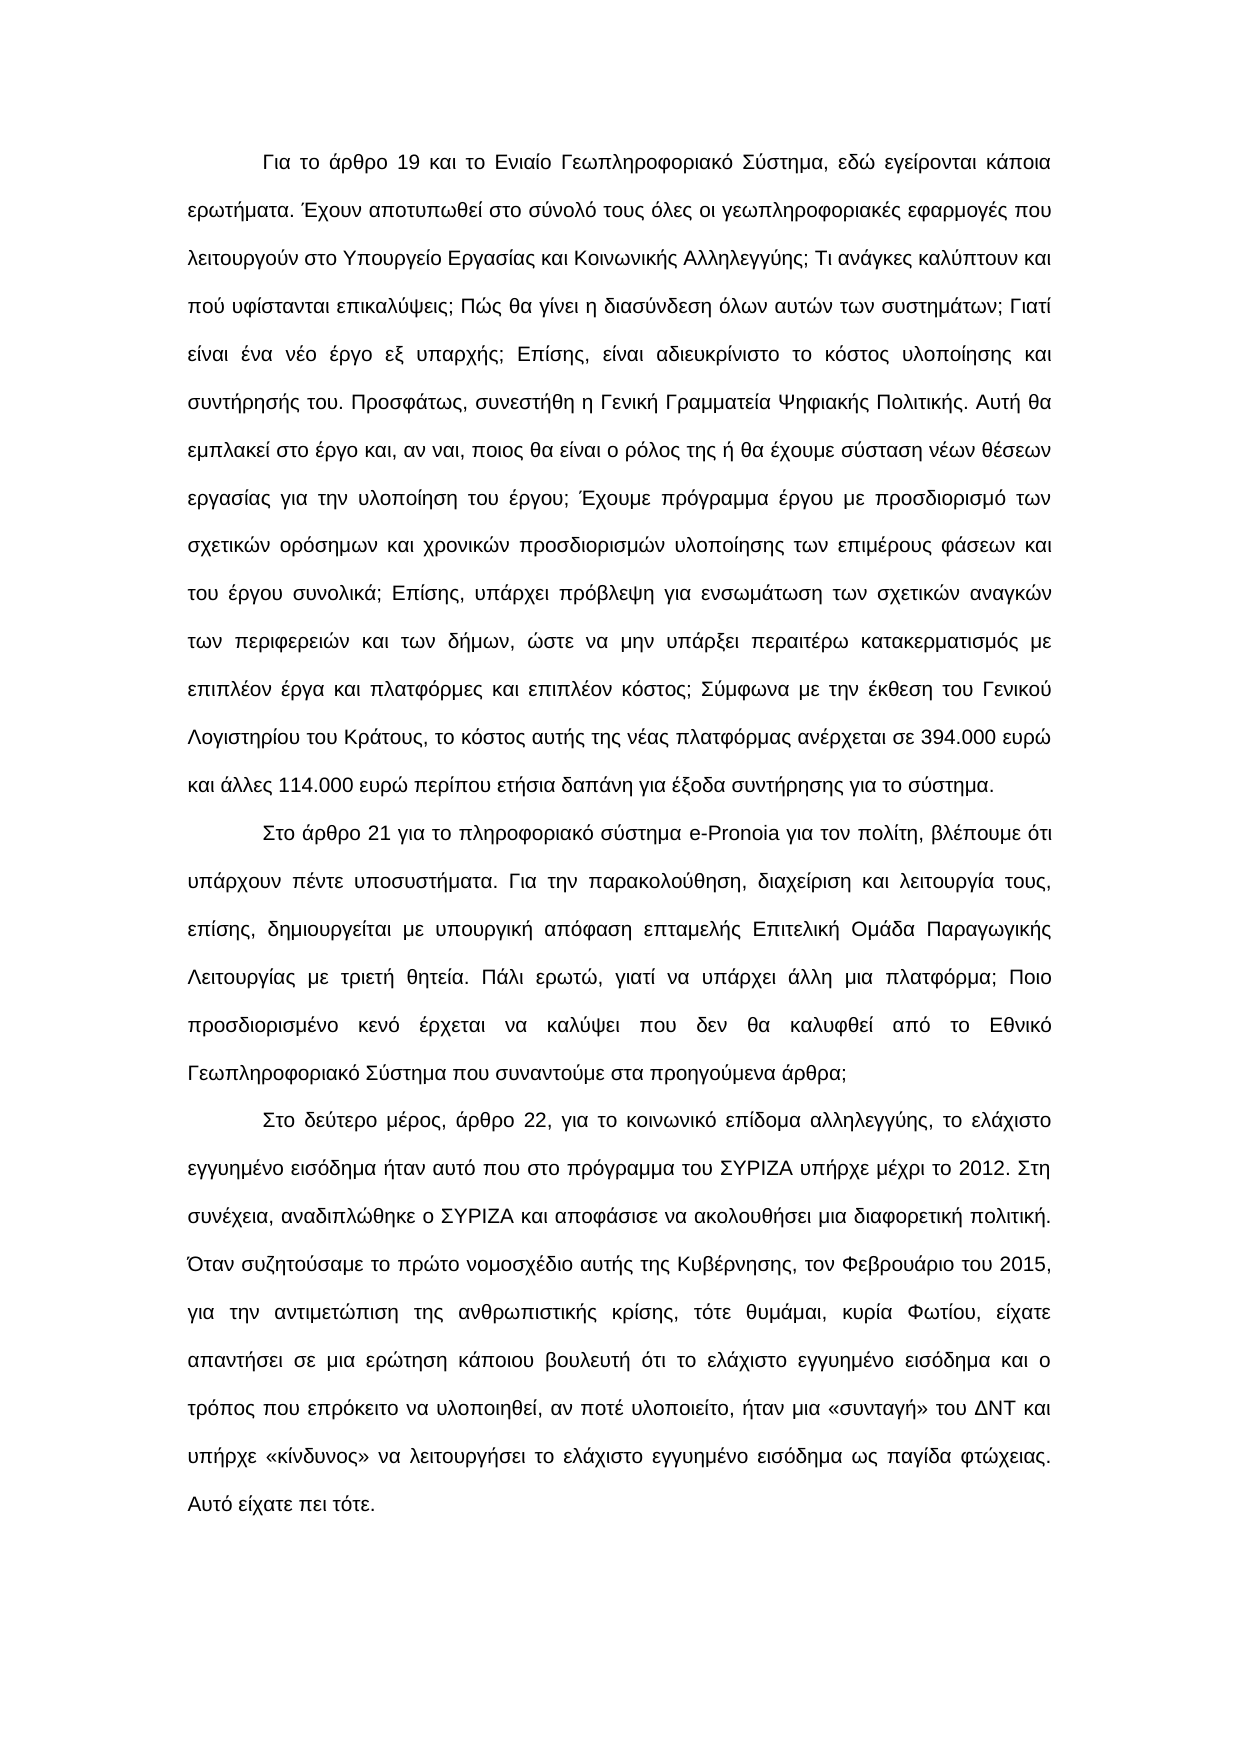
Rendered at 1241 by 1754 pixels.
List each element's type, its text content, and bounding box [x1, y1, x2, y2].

text Στο δεύτερο μέρος, άρθρο 22, για το κοινωνικό επίδομα αλληλεγγύης, το ελάχιστο εγγυημένο εισόδημα ήταν αυτό που στο πρόγραμμα του ΣΥΡΙΖΑ υπήρχε μέχρι το 2012. Στη συνέχεια, αναδιπλώθηκε ο ΣΥΡΙΖΑ και αποφάσισε να ακολουθήσει μια διαφορετική πολιτική. Όταν συζητούσαμε το πρώτο νομοσχέδιο αυτής της Κυβέρνησης, τον Φεβρουάριο του 2015, για την αντιμετώπιση της ανθρωπιστικής κρίσης, τότε θυμάμαι, κυρία Φωτίου, είχατε απαντήσει σε μια ερώτηση κάποιου βουλευτή ότι το ελάχιστο εγγυημένο εισόδημα και ο τρόπος που επρόκειτο να υλοποιηθεί, αν ποτέ υλοποιείτο, ήταν μια «συνταγή» του ΔΝΤ και υπήρχε «κίνδυνος» να λειτουργήσει το ελάχιστο εγγυημένο εισόδημα ως παγίδα φτώχειας. Αυτό είχατε πει τότε. [187, 1108, 1053, 1516]
text Για το άρθρο 19 και το Ενιαίο Γεωπληροφοριακό Σύστημα, εδώ εγείρονται κάποια ερωτήματα. Έχουν αποτυπωθεί στο σύνολό τους όλες οι γεωπληροφοριακές εφαρμογές που λειτουργούν στο Υπουργείο Εργασίας και Κοινωνικής Αλληλεγγύης; Τι ανάγκες καλύπτουν και πού υφίστανται επικαλύψεις; Πώς θα γίνει η διασύνδεση όλων αυτών των συστημάτων; Γιατί είναι ένα νέο έργο εξ υπαρχής; Επίσης, είναι αδιευκρίνιστο το κόστος υλοποίησης και συντήρησής του. Προσφάτως, συνεστήθη η Γενική Γραμματεία Ψηφιακής Πολιτικής. Αυτή θα εμπλακεί στο έργο και, αν ναι, ποιος θα είναι ο ρόλος της ή θα έχουμε σύσταση νέων θέσεων εργασίας για την υλοποίηση του έργου; Έχουμε πρόγραμμα έργου με προσδιορισμό των σχετικών ορόσημων και χρονικών προσδιορισμών υλοποίησης των επιμέρους φάσεων και του έργου συνολικά; Επίσης, υπάρχει πρόβλεψη για ενσωμάτωση των σχετικών αναγκών των περιφερειών και των δήμων, ώστε να μην υπάρξει περαιτέρω κατακερματισμός με επιπλέον έργα και πλατφόρμες και επιπλέον κόστος; Σύμφωνα με την έκθεση του Γενικού Λογιστηρίου του Κράτους, το κόστος αυτής της νέας πλατφόρμας ανέρχεται σε 394.000 ευρώ και άλλες 114.000 ευρώ περίπου ετήσια δαπάνη για έξοδα συντήρησης για το σύστημα. [187, 150, 1053, 797]
text Στο άρθρο 21 για το πληροφοριακό σύστημα e-Pronoia για τον πολίτη, βλέπουμε ότι υπάρχουν πέντε υποσυστήματα. Για την παρακολούθηση, διαχείριση και λειτουργία τους, επίσης, δημιουργείται με υπουργική απόφαση επταμελής Επιτελική Ομάδα Παραγωγικής Λειτουργίας με τριετή θητεία. Πάλι ερωτώ, γιατί να υπάρχει άλλη μια πλατφόρμα; Ποιο προσδιορισμένο κενό έρχεται να καλύψει που δεν θα καλυφθεί από το Εθνικό Γεωπληροφοριακό Σύστημα που συναντούμε στα προηγούμενα άρθρα; [187, 821, 1053, 1084]
